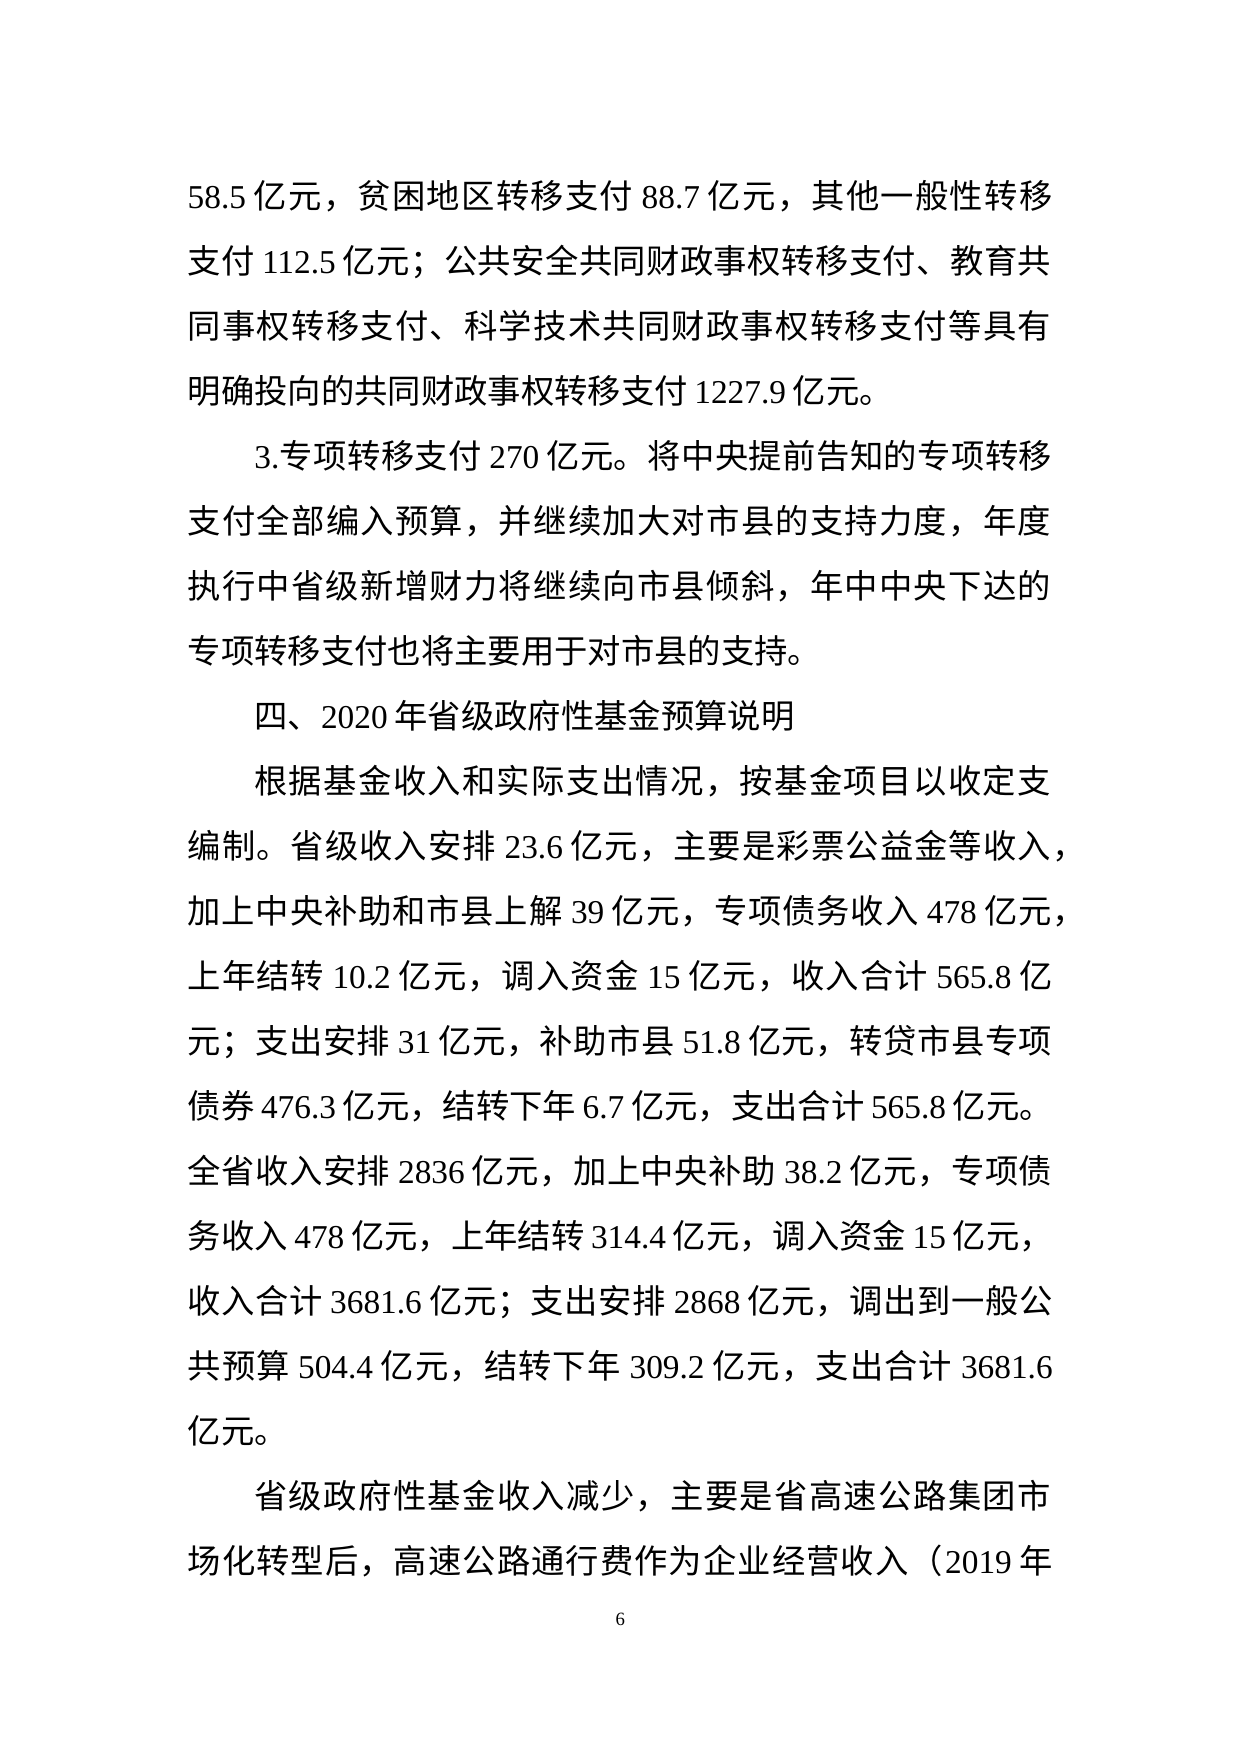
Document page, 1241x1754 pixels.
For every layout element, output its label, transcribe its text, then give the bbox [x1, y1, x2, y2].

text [187, 1462, 1053, 1592]
text 3.专项转移支付270亿元。将中央提前告知的专项转移支付全部编入预算，并继续加大对市县的支持力度，年度执行中省级新增财力将继续向市县倾斜，年中中央下达的专项转移支付也将主要用于对市县的支持。 [187, 422, 1053, 682]
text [187, 162, 1053, 422]
text 四、2020年省级政府性基金预算说明 [187, 682, 1053, 747]
text 根据基金收入和实际支出情况，按基金项目以收定支编制。省级收入安排23.6亿元，主要是彩票公益金等收入，加上中央补助和市县上解39亿元，专项债务收入478亿元，上年结转10.2亿元，调入资金15亿元，收入合计565.8亿元；支出安排31亿元，补助市县51.8亿元，转贷市县专项债券476.3亿元，结转下年6.7亿元，支出合计565.8亿元。全省收入安排2836亿元，加上中央补助38.2亿元，专项债务收入478亿元，上年结转314.4亿元，调入资金15亿元，收入合计3681.6亿元；支出安排2868亿元，调出到一般公共预算504.4亿元，结转下年309.2亿元，支出合计3681.6亿元。 [187, 747, 1053, 1462]
